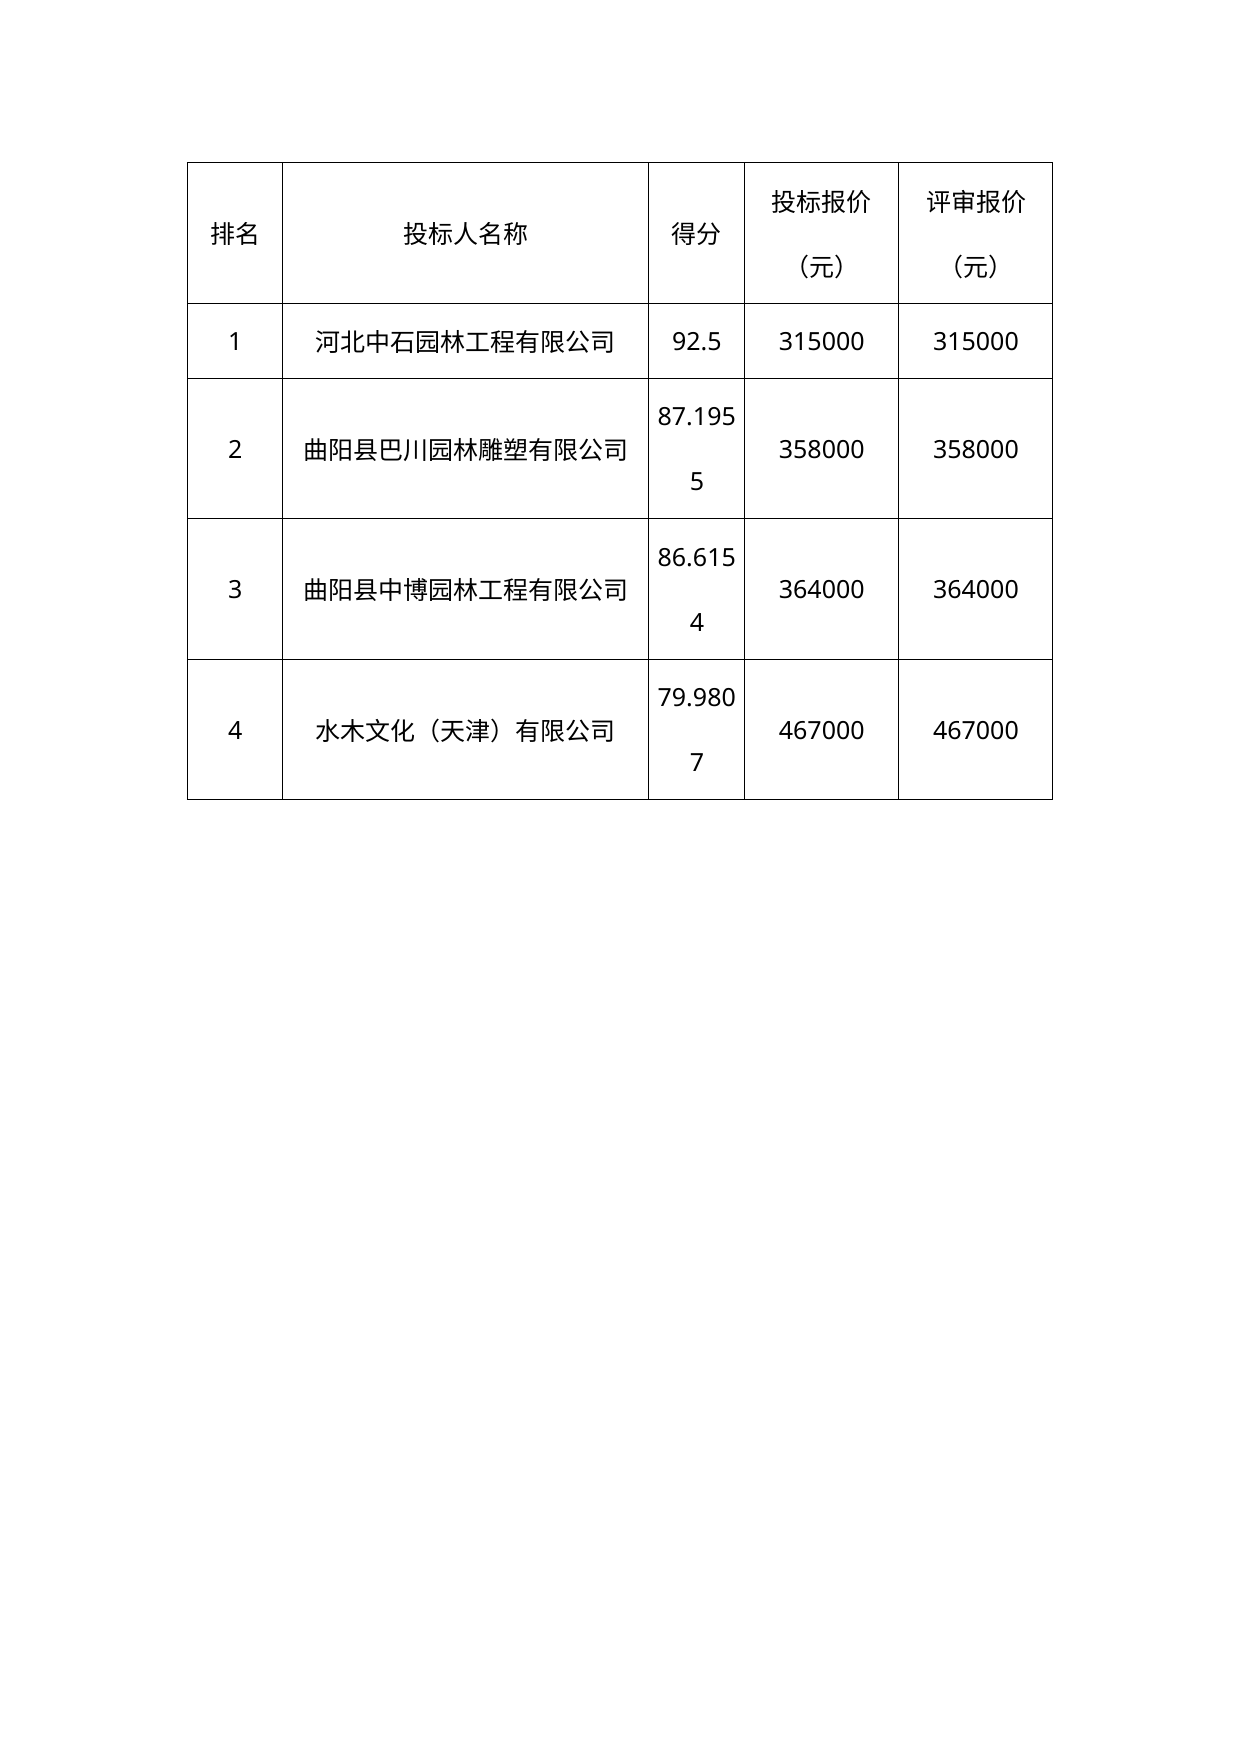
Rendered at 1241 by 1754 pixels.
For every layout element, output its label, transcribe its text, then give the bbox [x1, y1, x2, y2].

table_cell 87.1955 [649, 379, 744, 518]
table_cell 水木文化（天津）有限公司 [283, 660, 648, 799]
table_cell 467000 [745, 660, 898, 799]
table_header 评审报价（元） [899, 163, 1052, 302]
table_header 得分 [649, 163, 744, 302]
table_cell 2 [188, 379, 282, 518]
table_cell 358000 [899, 379, 1052, 518]
table_cell 315000 [899, 304, 1052, 378]
table_cell 86.6154 [649, 519, 744, 659]
table_cell 4 [188, 660, 282, 799]
table_cell 河北中石园林工程有限公司 [283, 304, 648, 378]
table_cell 467000 [899, 660, 1052, 799]
table_cell 364000 [745, 519, 898, 659]
table_cell 79.9807 [649, 660, 744, 799]
table_cell 3 [188, 519, 282, 659]
table_header 投标报价（元） [745, 163, 898, 302]
table_cell 曲阳县中博园林工程有限公司 [283, 519, 648, 659]
table_header 排名 [188, 163, 282, 302]
table_cell 1 [188, 304, 282, 378]
table_cell 364000 [899, 519, 1052, 659]
table_cell 358000 [745, 379, 898, 518]
table_header 投标人名称 [283, 163, 648, 302]
table_cell 315000 [745, 304, 898, 378]
table_cell 曲阳县巴川园林雕塑有限公司 [283, 379, 648, 518]
table_cell 92.5 [649, 304, 744, 378]
